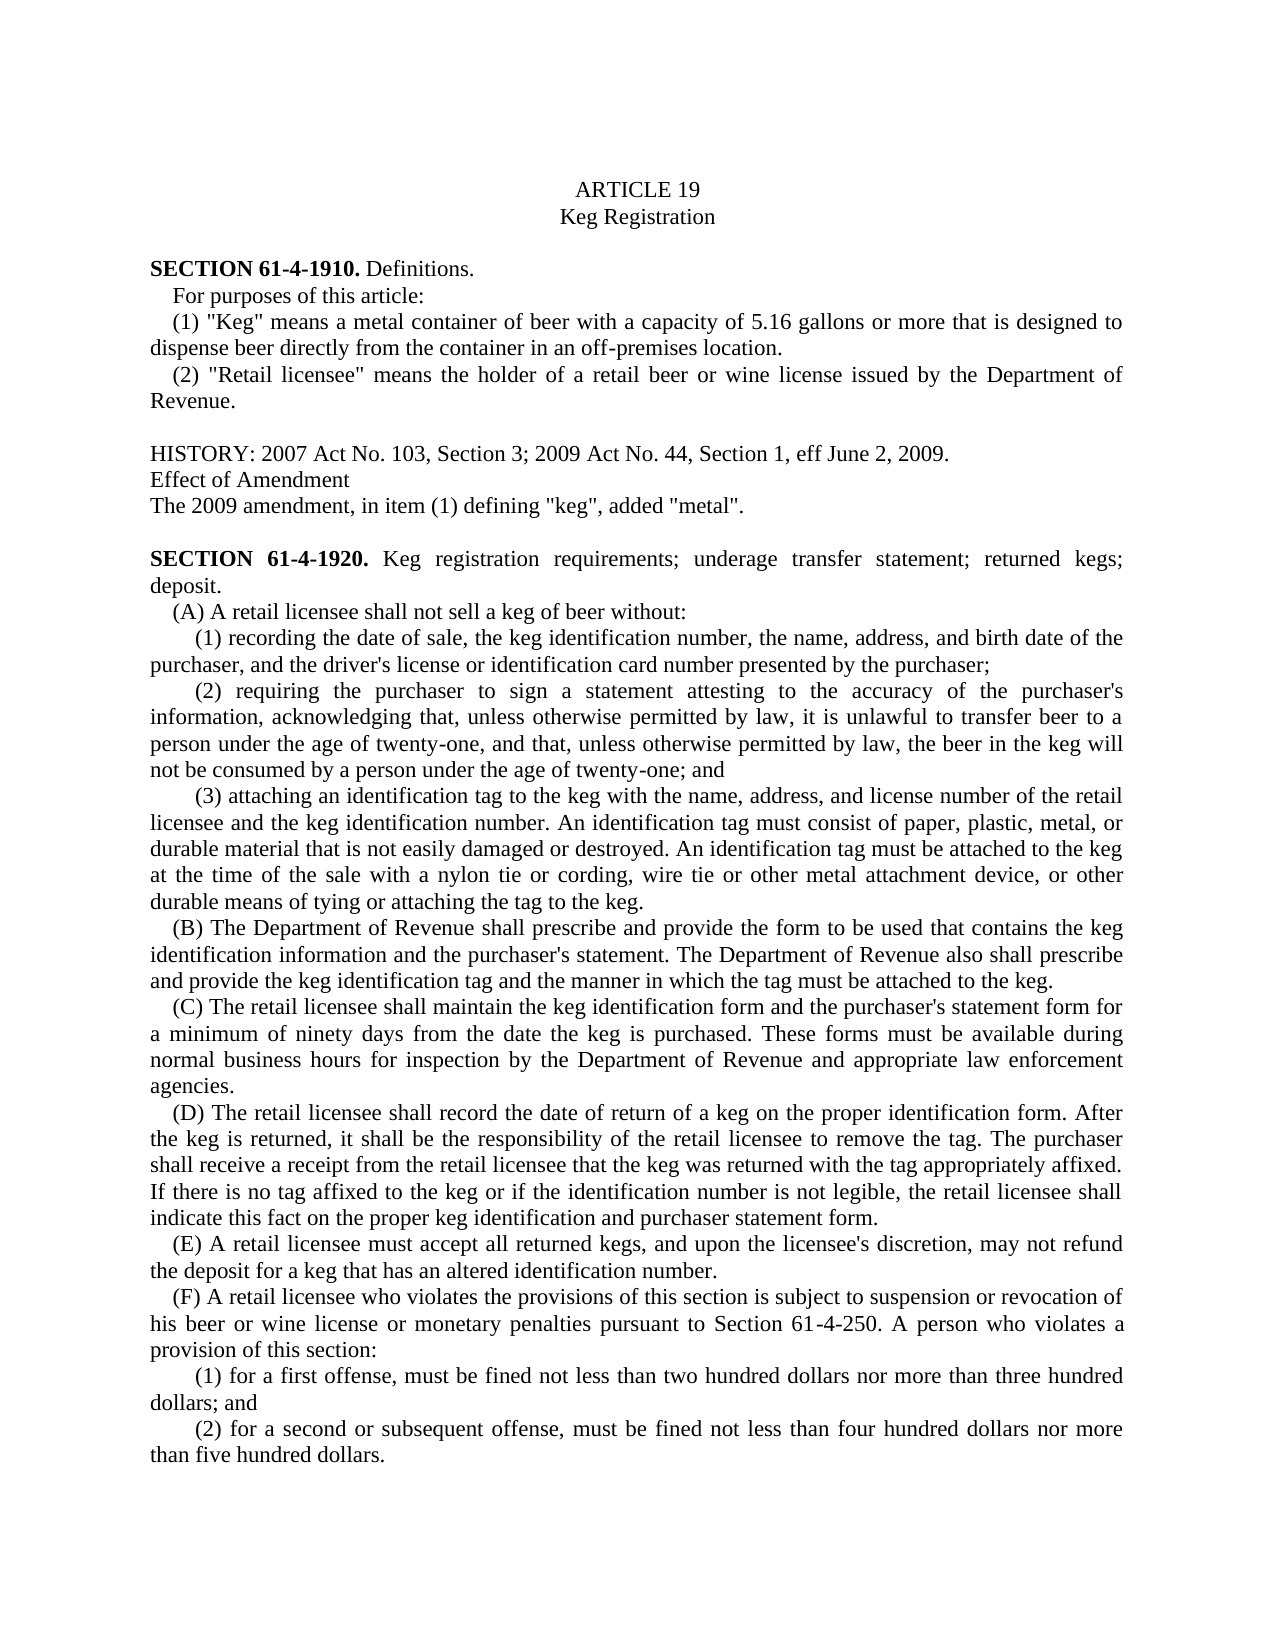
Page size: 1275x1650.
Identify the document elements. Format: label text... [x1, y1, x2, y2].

text For purposes of this article: [150, 282, 1125, 308]
text ARTICLE 19 [150, 176, 1125, 203]
text HISTORY: 2007 Act No. 103, Section 3; 2009 Act No. 44, Section 1, eff June 2, 2009. [150, 440, 1125, 466]
text (B) The Department of Revenue shall prescribe and provide the form to be used that contains the keg identification information and the purchaser's statement. The Department of Revenue also shall prescribe and provide the keg identification tag and the manner in which the tag must be attached to the keg. [150, 914, 1125, 993]
text (1) "Keg" means a metal container of beer with a capacity of 5.16 gallons or more that is designed to dispense beer directly from the container in an off-premises location. [150, 308, 1125, 361]
text Effect of Amendment [150, 466, 1125, 493]
text (3) attaching an identification tag to the keg with the name, address, and license number of the retail licensee and the keg identification number. An identification tag must consist of paper, plastic, metal, or durable material that is not easily damaged or destroyed. An identification tag must be attached to the keg at the time of the sale with a nylon tie or cording, wire tie or other metal attachment device, or other durable means of tying or attaching the tag to the keg. [150, 782, 1125, 914]
text Keg Registration [150, 203, 1125, 229]
text (D) The retail licensee shall record the date of return of a keg on the proper identification form. After the keg is returned, it shall be the responsibility of the retail licensee to remove the tag. The purchaser shall receive a receipt from the retail licensee that the keg was returned with the tag appropriately affixed. If there is no tag affixed to the keg or if the identification number is not legible, the retail licensee shall indicate this fact on the proper keg identification and purchaser statement form. [150, 1099, 1125, 1231]
text (2) for a second or subsequent offense, must be fined not less than four hundred dollars nor more than five hundred dollars. [150, 1415, 1125, 1468]
text (2) requiring the purchaser to sign a statement attesting to the accuracy of the purchaser's information, acknowledging that, unless otherwise permitted by law, it is unlawful to transfer beer to a person under the age of twenty-one, and that, unless otherwise permitted by law, the beer in the keg will not be consumed by a person under the age of twenty-one; and [150, 677, 1125, 782]
text (2) "Retail licensee" means the holder of a retail beer or wine license issued by the Department of Revenue. [150, 361, 1125, 413]
text (E) A retail licensee must accept all returned kegs, and upon the licensee's discretion, may not refund the deposit for a keg that has an altered identification number. [150, 1231, 1125, 1283]
text (F) A retail licensee who violates the provisions of this section is subject to suspension or revocation of his beer or wine license or monetary penalties pursuant to Section 61-4-250. A person who violates a provision of this section: [150, 1283, 1125, 1362]
text SECTION 61-4-1920. Keg registration requirements; underage transfer statement; returned kegs; deposit. [150, 545, 1125, 598]
text (1) for a first offense, must be fined not less than two hundred dollars nor more than three hundred dollars; and [150, 1362, 1125, 1415]
text SECTION 61-4-1910. Definitions. [150, 255, 1125, 282]
text (A) A retail licensee shall not sell a keg of beer without: [150, 598, 1125, 624]
text (C) The retail licensee shall maintain the keg identification form and the purchaser's statement form for a minimum of ninety days from the date the keg is purchased. These forms must be available during normal business hours for inspection by the Department of Revenue and appropriate law enforcement agencies. [150, 993, 1125, 1099]
text (1) recording the date of sale, the keg identification number, the name, address, and birth date of the purchaser, and the driver's license or identification card number presented by the purchaser; [150, 624, 1125, 677]
text The 2009 amendment, in item (1) defining "keg", added "metal". [150, 493, 1125, 519]
